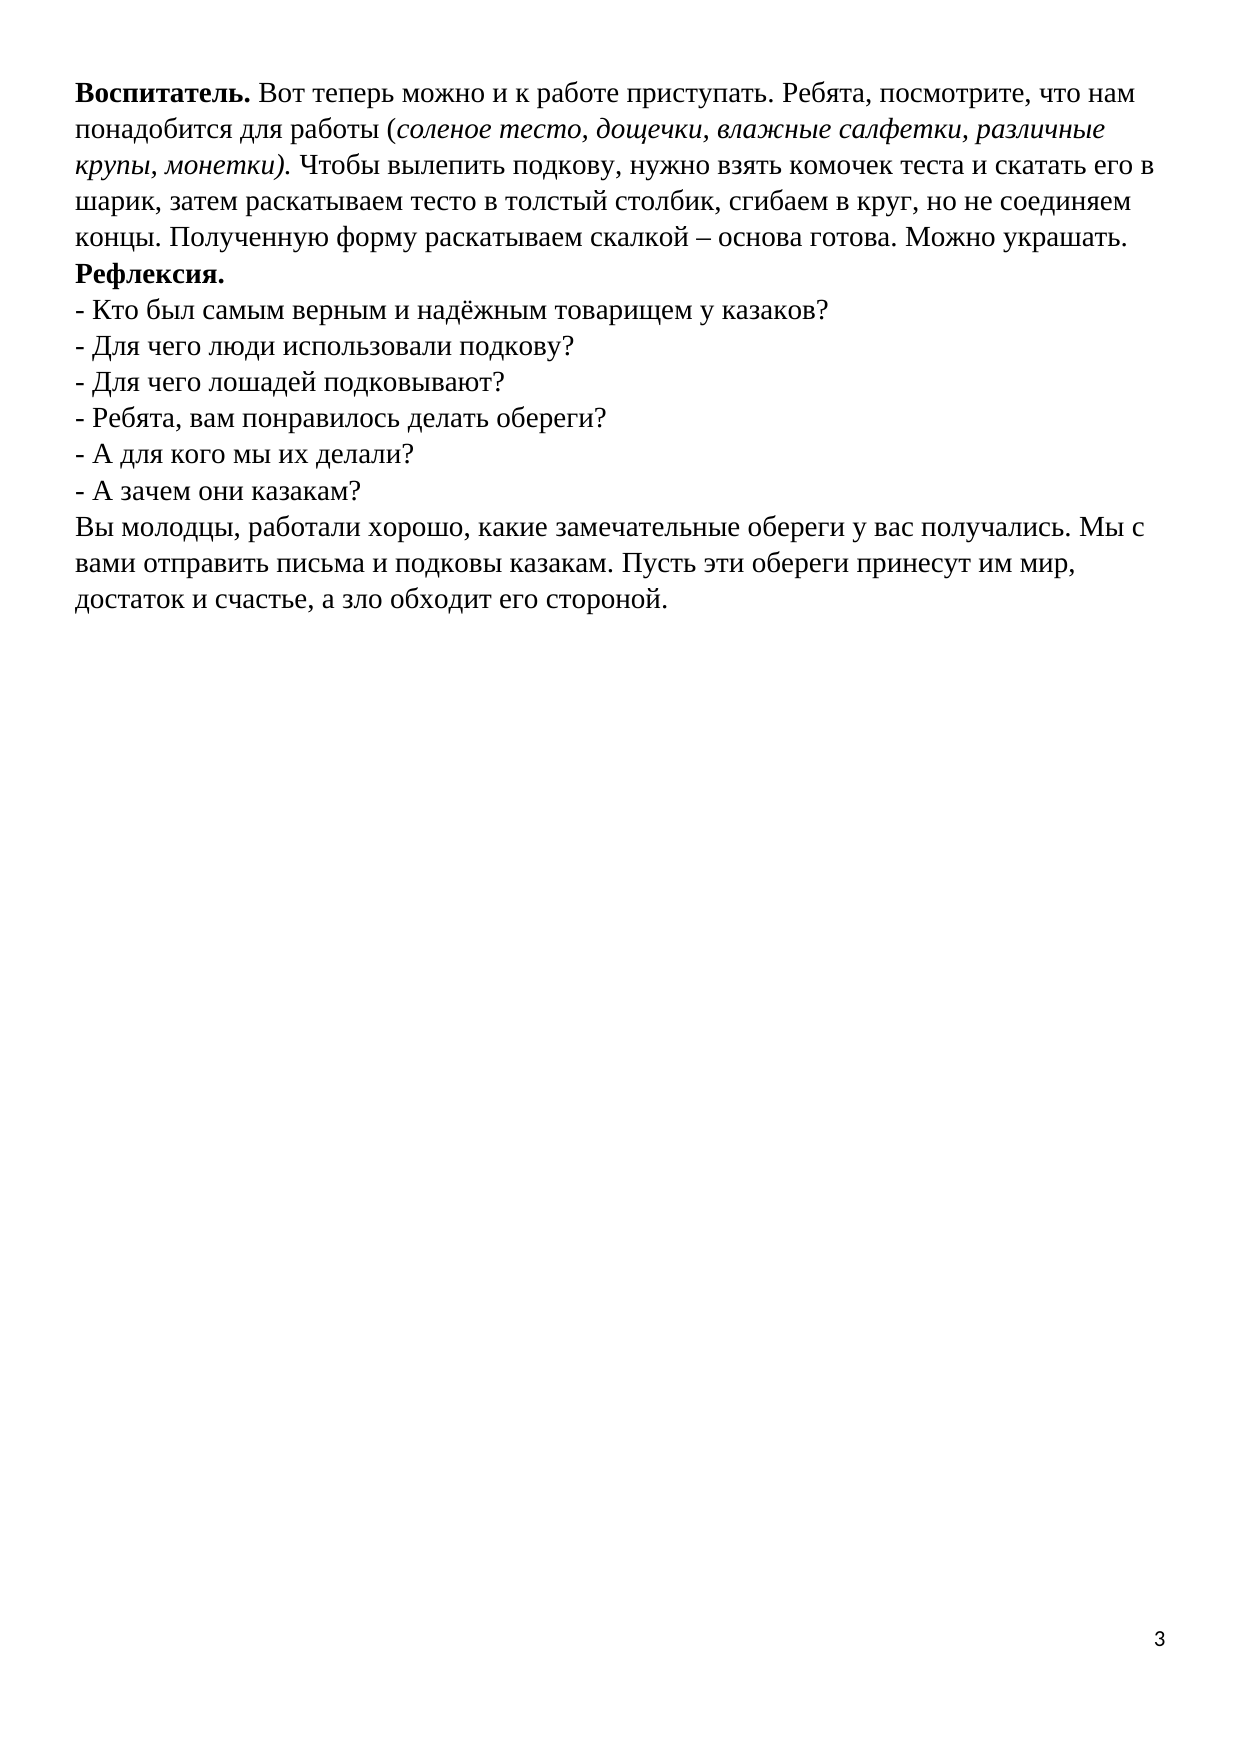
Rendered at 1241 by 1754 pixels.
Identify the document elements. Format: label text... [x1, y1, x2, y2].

text - Кто был самым верным и надёжным товарищем у казаков? [75, 292, 1165, 325]
text - А для кого мы их делали? [75, 436, 1165, 470]
text Рефлексия. [75, 256, 1165, 289]
text - Для чего люди использовали подкову? [75, 328, 1165, 362]
text Вы молодцы, работали хорошо, какие замечательные обереги у вас получались. Мы с вами отправить письма и подковы казакам. Пусть эти обереги принесут им мир, достаток и счастье, а зло обходит его стороной. [75, 509, 1165, 614]
text - Для чего лошадей подковывают? [75, 364, 1165, 398]
text - Ребята, вам понравилось делать обереги? [75, 400, 1165, 434]
text - А зачем они казакам? [75, 473, 1165, 506]
text Воспитатель. Вот теперь можно и к работе приступать. Ребята, посмотрите, что нам понадобится для работы (соленое тесто, дощечки, влажные салфетки, различные крупы, монетки). Чтобы вылепить подкову, нужно взять комочек теста и скатать его в шарик, затем раскатываем тесто в толстый столбик, сгибаем в круг, но не соединяем концы. Полученную форму раскатываем скалкой – основа готова. Можно украшать. [75, 75, 1165, 253]
